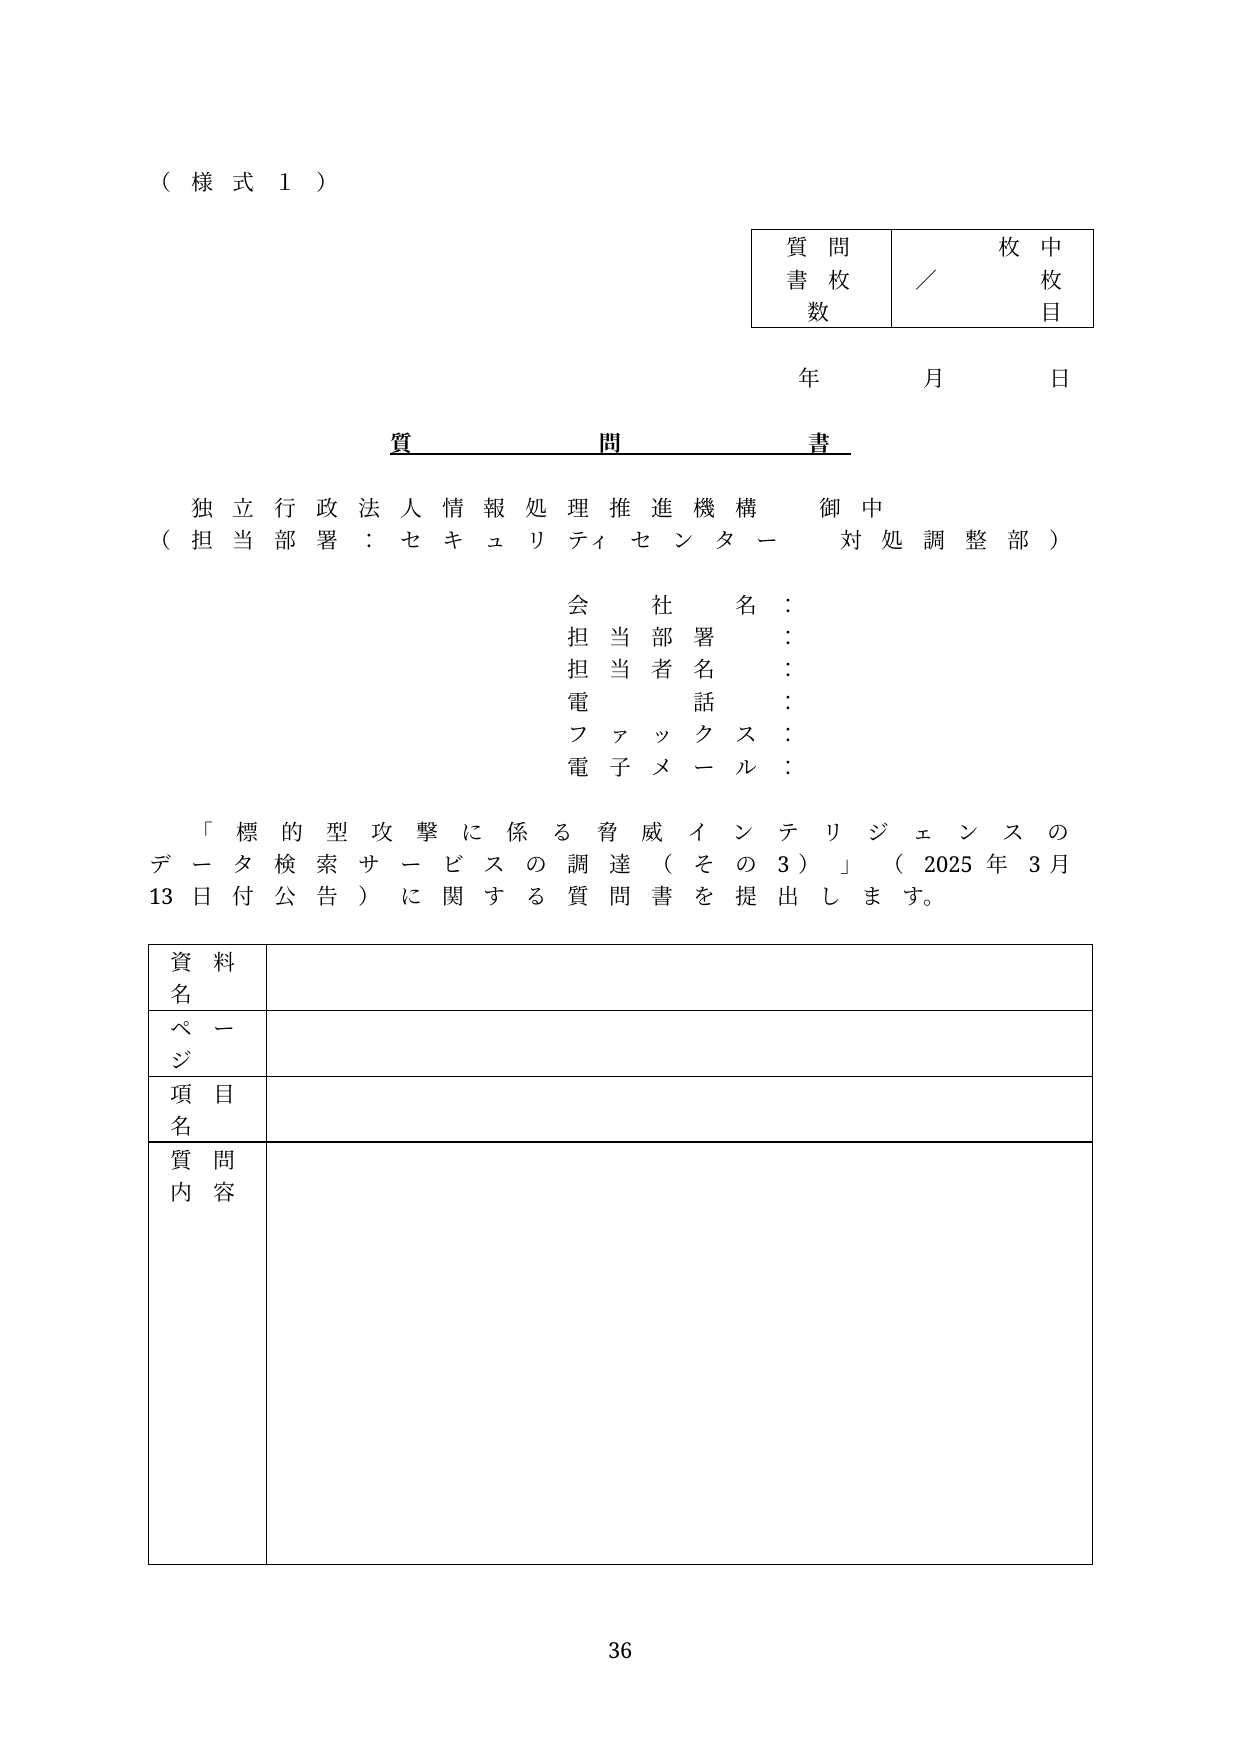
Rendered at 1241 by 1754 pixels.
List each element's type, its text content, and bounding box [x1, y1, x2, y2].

text 「標的型攻撃に係る脅威インテリジェンスのデータ検索サービスの調達（その3）」（2025年3月13日付公告）に関する質問書を提出します。 [149, 814, 1091, 911]
text ファックス： [149, 717, 1091, 749]
text 電 話 ： [149, 685, 1091, 717]
text 独立行政法人情報処理推進機構 御中 [149, 490, 1091, 523]
text 会 社 名： [485, 587, 1091, 620]
table_header 質問書枚数 [752, 230, 891, 327]
text 電子メール： [149, 749, 1091, 782]
table_header 枚中／ 枚目 [892, 230, 1093, 327]
text （様式１） [149, 164, 1091, 197]
text 担当部署 ： [485, 620, 1091, 652]
text （担当部署：セキュリティセンター 対処調整部） [149, 523, 1091, 555]
text 年 月 日 [149, 361, 1091, 393]
table_cell [267, 1143, 1092, 1563]
text 担当者名 ： [149, 652, 1091, 685]
table_header [267, 945, 1092, 1010]
table_cell ページ [149, 1011, 266, 1076]
table_cell [267, 1077, 1092, 1141]
table_cell 項目名 [149, 1077, 266, 1141]
table_cell 質問内容 [149, 1143, 266, 1563]
text 質 問 書 [149, 426, 1091, 458]
table_header 資料名 [149, 945, 266, 1010]
table_cell [267, 1011, 1092, 1076]
